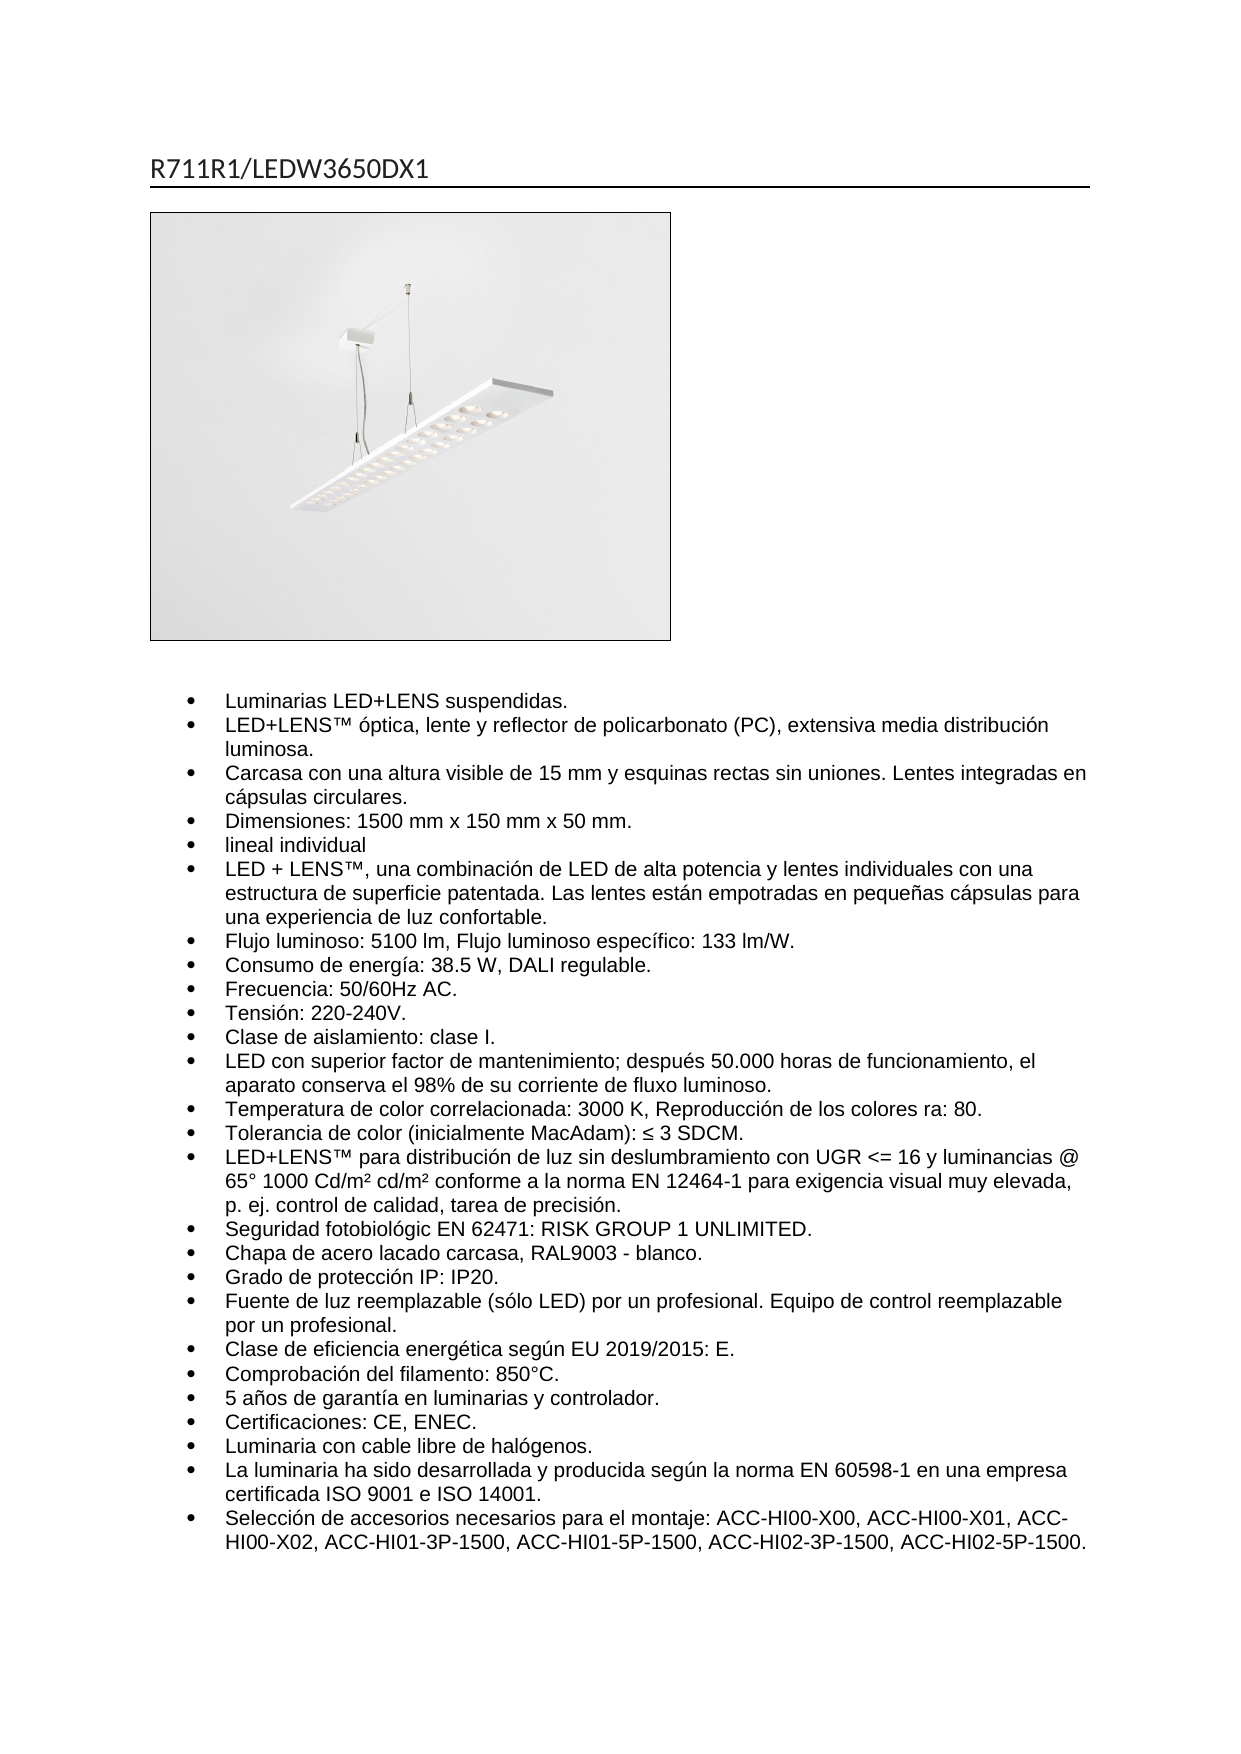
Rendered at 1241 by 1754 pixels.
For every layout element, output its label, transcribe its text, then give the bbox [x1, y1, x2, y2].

list Certificaciones: CE, ENEC. [187, 1409, 1090, 1433]
list LED + LENS™, una combinación de LED de alta potencia y lentes individuales con una estructura de superficie patentada. Las lentes están empotradas en pequeñas cápsulas para una experiencia de luz confortable. [187, 857, 1090, 929]
list Tolerancia de color (inicialmente MacAdam): ≤ 3 SDCM. [187, 1121, 1090, 1145]
list Tensión: 220-240V. [187, 1001, 1090, 1025]
list 5 años de garantía en luminarias y controlador. [187, 1385, 1090, 1409]
picture [151, 213, 670, 640]
list Carcasa con una altura visible de 15 mm y esquinas rectas sin uniones. Lentes integradas en cápsulas circulares. [187, 761, 1090, 808]
list Selección de accesorios necesarios para el montaje: ACC-HI00-X00, ACC-HI00-X01, ACC-HI00-X02, ACC-HI01-3P-1500, ACC-HI01-5P-1500, ACC-HI02-3P-1500, ACC-HI02-5P-1500. [187, 1506, 1090, 1554]
list LED+LENS™ óptica, lente y reflector de policarbonato (PC), extensiva media distribución luminosa. [187, 712, 1090, 761]
list Dimensiones: 1500 mm x 150 mm x 50 mm. [187, 808, 1090, 833]
list Seguridad fotobiológic EN 62471: RISK GROUP 1 UNLIMITED. [187, 1217, 1090, 1241]
list Temperatura de color correlacionada: 3000 K, Reproducción de los colores ra: 80. [187, 1097, 1090, 1121]
list Luminarias LED+LENS suspendidas. [187, 688, 1090, 712]
list Clase de aislamiento: clase I. [187, 1025, 1090, 1049]
list Luminaria con cable libre de halógenos. [187, 1433, 1090, 1458]
list Chapa de acero lacado carcasa, RAL9003 - blanco. [187, 1241, 1090, 1265]
list Consumo de energía: 38.5 W, DALI regulable. [187, 953, 1090, 977]
list Frecuencia: 50/60Hz AC. [187, 977, 1090, 1001]
list Flujo luminoso: 5100 lm, Flujo luminoso específico: 133 lm/W. [187, 929, 1090, 953]
list Grado de protección IP: IP20. [187, 1265, 1090, 1289]
list lineal individual [187, 833, 1090, 857]
list La luminaria ha sido desarrollada y producida según la norma EN 60598-1 en una empresa certificada ISO 9001 e ISO 14001. [187, 1458, 1090, 1506]
list Clase de eficiencia energética según EU 2019/2015: E. [187, 1337, 1090, 1361]
list LED con superior factor de mantenimiento; después 50.000 horas de funcionamiento, el aparato conserva el 98% de su corriente de fluxo luminoso. [187, 1049, 1090, 1097]
text R711R1/LEDW3650DX1 [150, 150, 1090, 186]
list Fuente de luz reemplazable (sólo LED) por un profesional. Equipo de control reemplazable por un profesional. [187, 1289, 1090, 1337]
list Comprobación del filamento: 850°C. [187, 1361, 1090, 1385]
list LED+LENS™ para distribución de luz sin deslumbramiento con UGR <= 16 y luminancias @ 65° 1000 Cd/m² cd/m² conforme a la norma EN 12464-1 para exigencia visual muy elevada, p. ej. control de calidad, tarea de precisión. [187, 1145, 1090, 1217]
